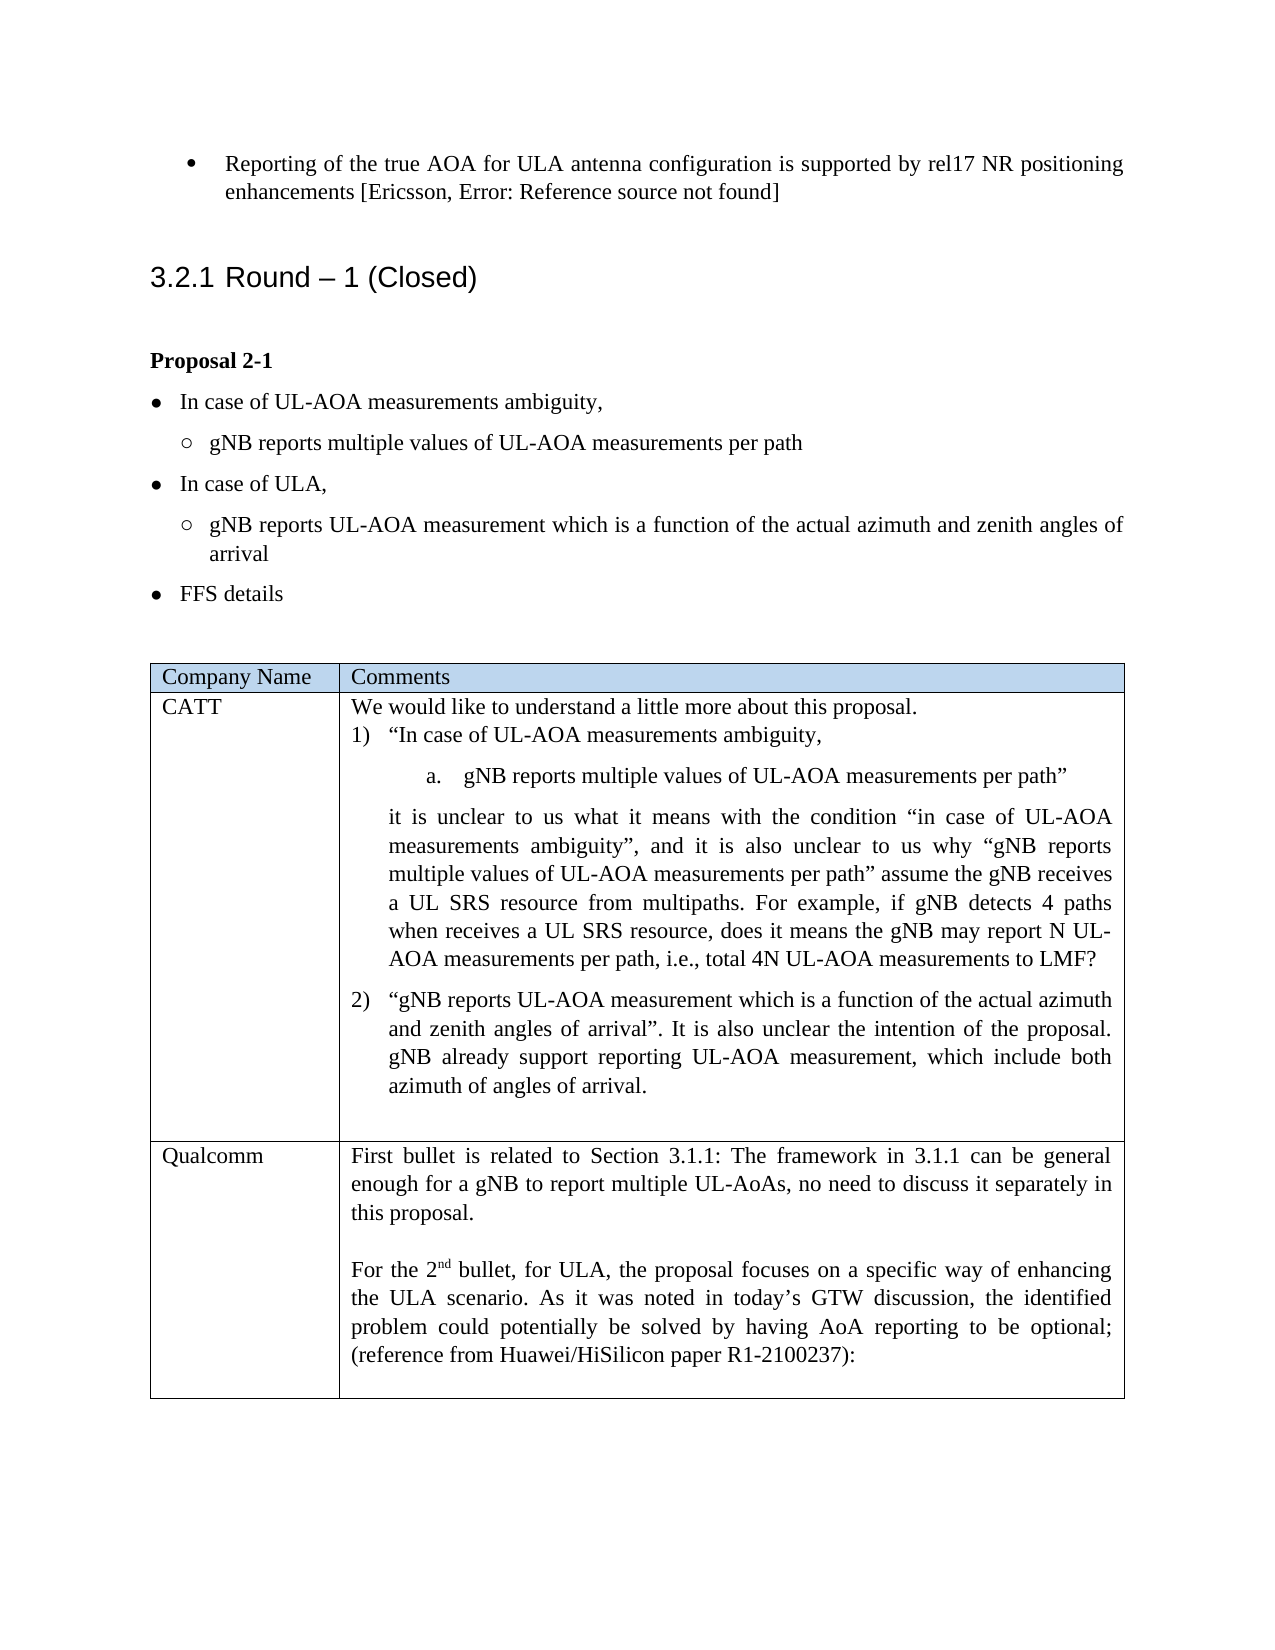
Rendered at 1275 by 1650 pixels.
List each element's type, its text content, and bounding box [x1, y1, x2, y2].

table_header Company Name [151, 664, 339, 692]
table_cell We would like to understand a little more about this proposal. “In case of UL-AOA measurements ambiguity, gNB reports multiple values of UL-AOA measurements per path” it is unclear to us what it means with the condition “in case of UL-AOA measurements ambiguity”, and it is also unclear to us why “gNB reports multiple values of UL-AOA measurements per path” assume the gNB receives a UL SRS resource from multipaths. For example, if gNB detects 4 paths when receives a UL SRS resource, does it means the gNB may report N UL-AOA measurements per path, i.e., total 4N UL-AOA measurements to LMF? “gNB reports UL-AOA measurement which is a function of the actual azimuth and zenith angles of arrival”. It is also unclear the intention of the proposal. gNB already support reporting UL-AOA measurement, which include both azimuth of angles of arrival. [340, 693, 1124, 1141]
list In case of UL-AOA measurements ambiguity, [150, 388, 1125, 415]
table_header Comments [340, 664, 1124, 692]
list In case of ULA, [150, 470, 1125, 497]
list FFS details [150, 581, 1125, 607]
text Proposal 2-1 [150, 347, 1125, 374]
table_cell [340, 1142, 1124, 1398]
subtitle Round – 1 (Closed) [150, 260, 1125, 294]
table_cell CATT [151, 693, 339, 1141]
list gNB reports multiple values of UL-AOA measurements per path [179, 429, 1125, 456]
list gNB reports UL-AOA measurement which is a function of the actual azimuth and zenith angles of arrival [179, 511, 1125, 566]
table_cell Qualcomm [151, 1142, 339, 1398]
